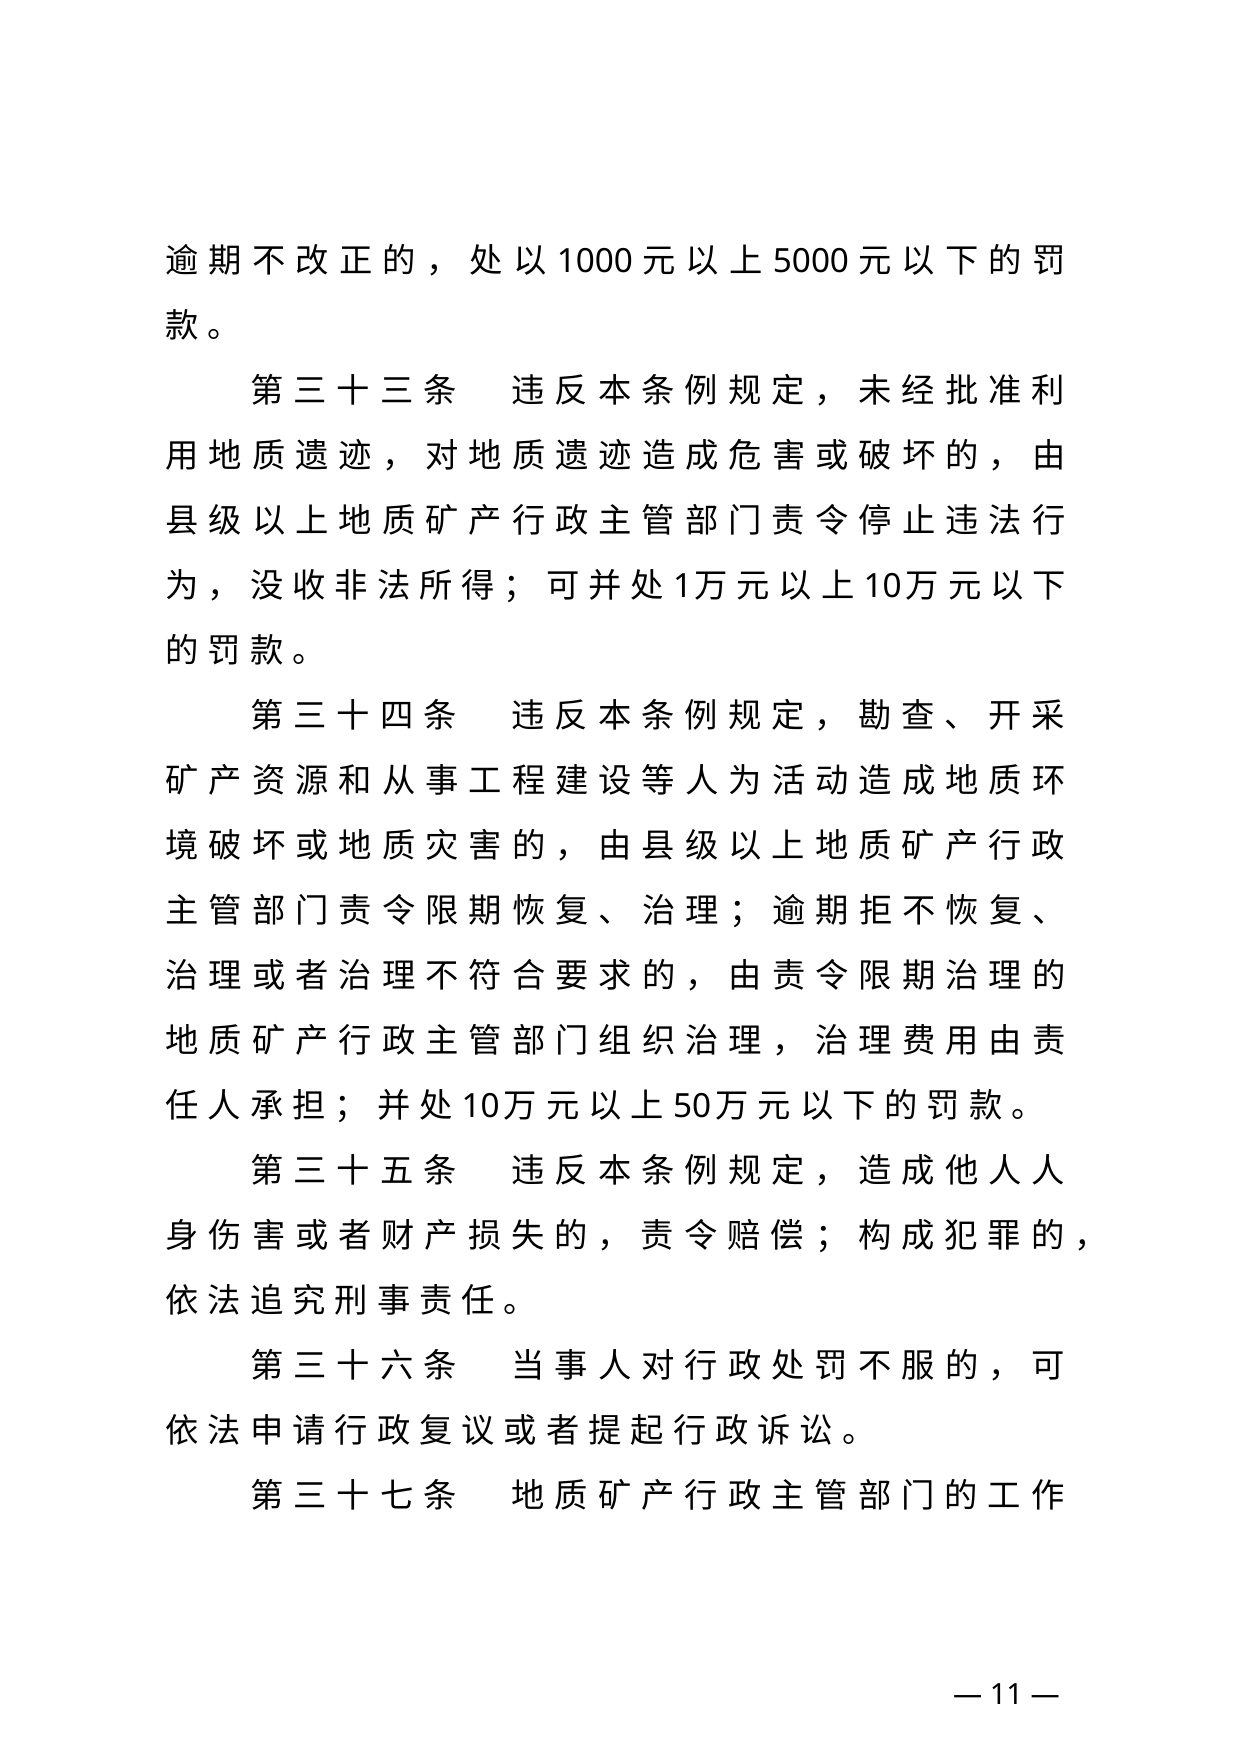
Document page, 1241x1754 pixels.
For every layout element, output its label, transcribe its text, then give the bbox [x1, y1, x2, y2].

text 第三十四条 违反本条例规定，勘查、开采矿产资源和从事工程建设等人为活动造成地质环境破坏或地质灾害的，由县级以上地质矿产行政主管部门责令限期恢复、治理；逾期拒不恢复、治理或者治理不符合要求的，由责令限期治理的地质矿产行政主管部门组织治理，治理费用由责任人承担；并处10万元以上50万元以下的罚款。 [165, 681, 1075, 1136]
text 第三十三条 违反本条例规定，未经批准利用地质遗迹，对地质遗迹造成危害或破坏的，由县级以上地质矿产行政主管部门责令停止违法行为，没收非法所得；可并处1万元以上10万元以下的罚款。 [165, 356, 1075, 681]
text 第三十六条 当事人对行政处罚不服的，可依法申请行政复议或者提起行政诉讼。 [165, 1331, 1075, 1461]
text 第三十五条 违反本条例规定，造成他人人身伤害或者财产损失的，责令赔偿；构成犯罪的，依法追究刑事责任。 [165, 1136, 1075, 1331]
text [165, 1461, 1075, 1526]
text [165, 226, 1075, 356]
